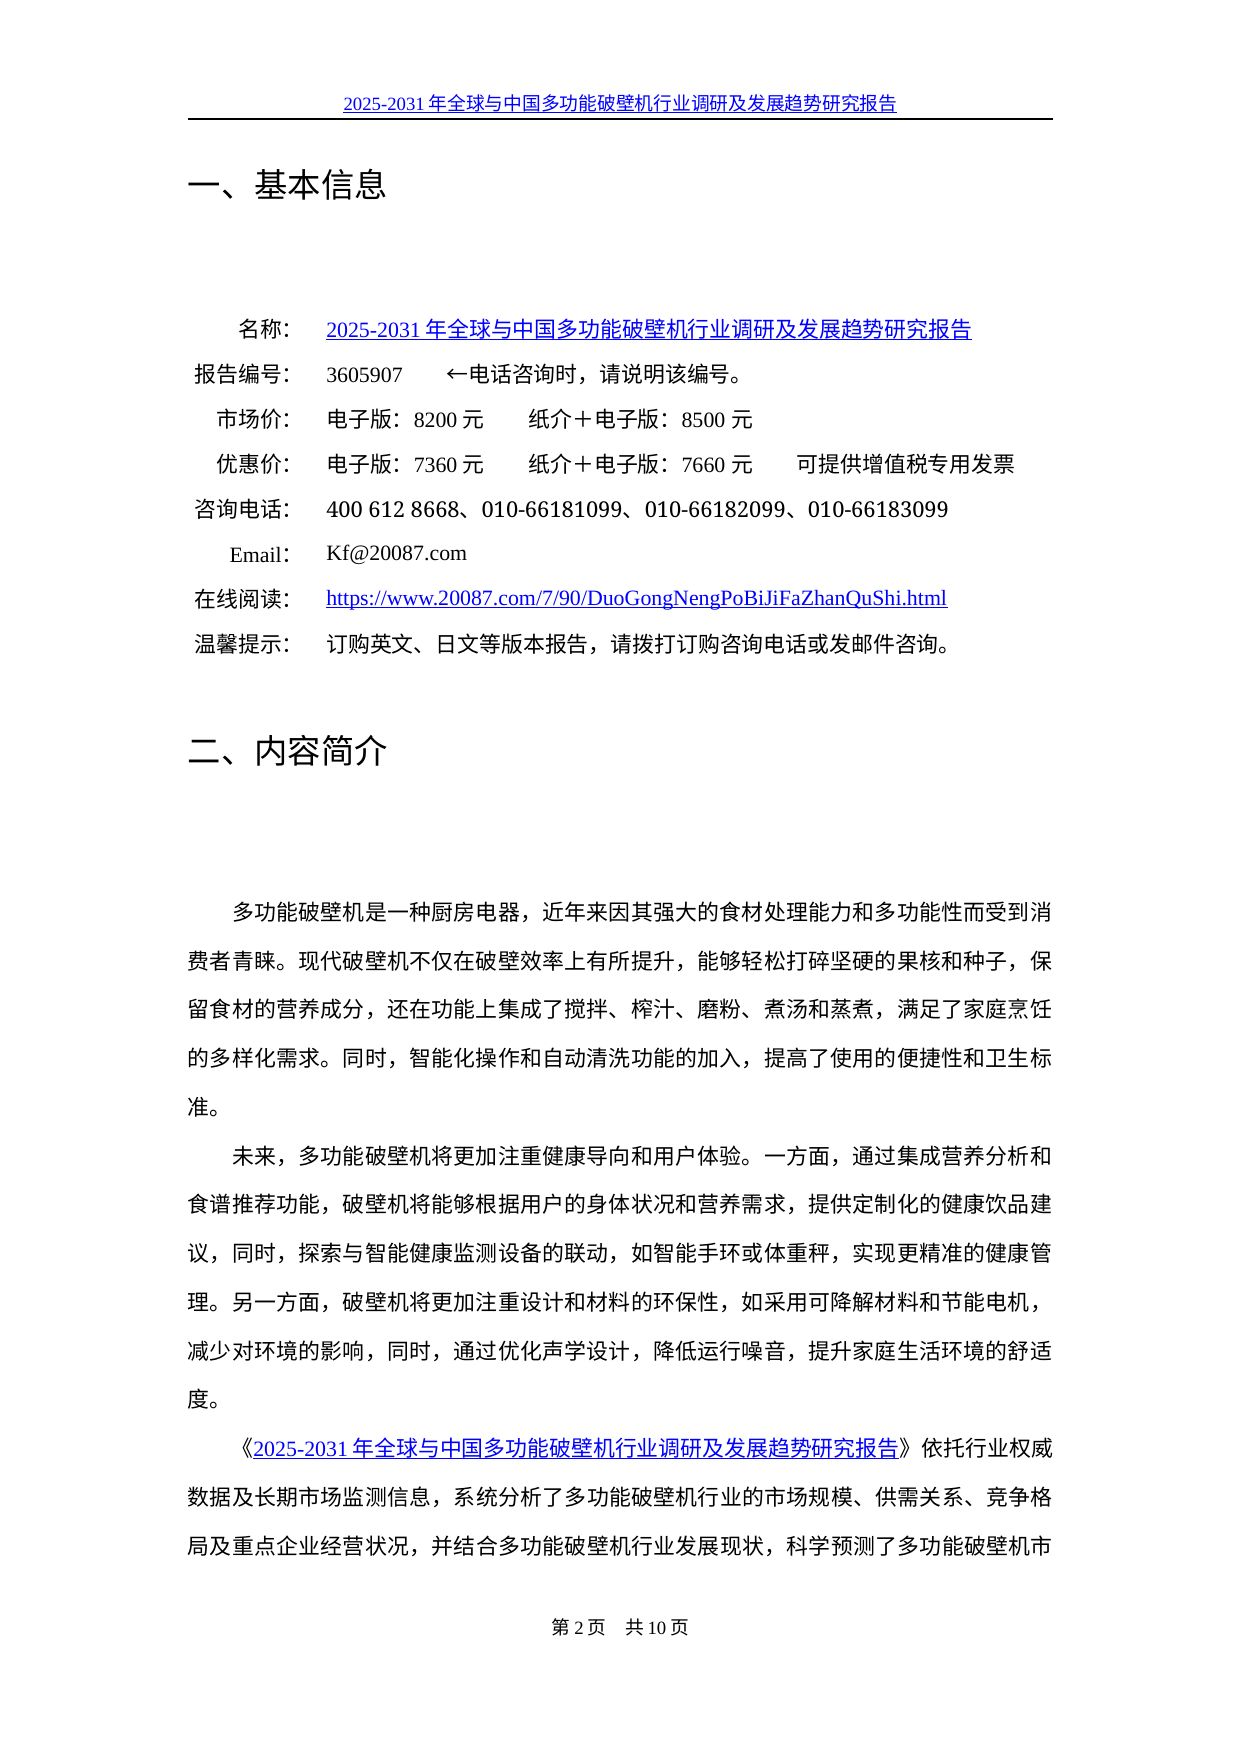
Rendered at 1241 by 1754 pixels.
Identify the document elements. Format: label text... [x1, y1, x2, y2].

title 二、内容简介 [187, 717, 1053, 782]
table_cell 报告编号： [167, 357, 315, 402]
table_cell [315, 582, 1073, 627]
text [187, 894, 1053, 1561]
table_cell 在线阅读： [167, 582, 315, 627]
table_cell 电子版：7360 元 纸介＋电子版：7660 元 可提供增值税专用发票 [315, 447, 1073, 492]
table_cell 电子版：8200 元 纸介＋电子版：8500 元 [315, 402, 1073, 447]
table_cell 咨询电话： [167, 492, 315, 537]
table_header 2025-2031年全球与中国多功能破壁机行业调研及发展趋势研究报告 [315, 312, 1073, 357]
table_cell 400 612 8668、010-66181099、010-66182099、010-66183099 [315, 492, 1073, 537]
table_cell Email： [167, 537, 315, 582]
table_header 名称： [167, 312, 315, 357]
table_cell 优惠价： [167, 447, 315, 492]
table_cell 温馨提示： [167, 627, 315, 672]
table_cell 订购英文、日文等版本报告，请拨打订购咨询电话或发邮件咨询。 [315, 627, 1073, 672]
table_cell 3605907 ←电话咨询时，请说明该编号。 [315, 357, 1073, 402]
table_cell Kf@20087.com [315, 537, 1073, 582]
table_cell 市场价： [167, 402, 315, 447]
title 一、基本信息 [187, 150, 1053, 215]
